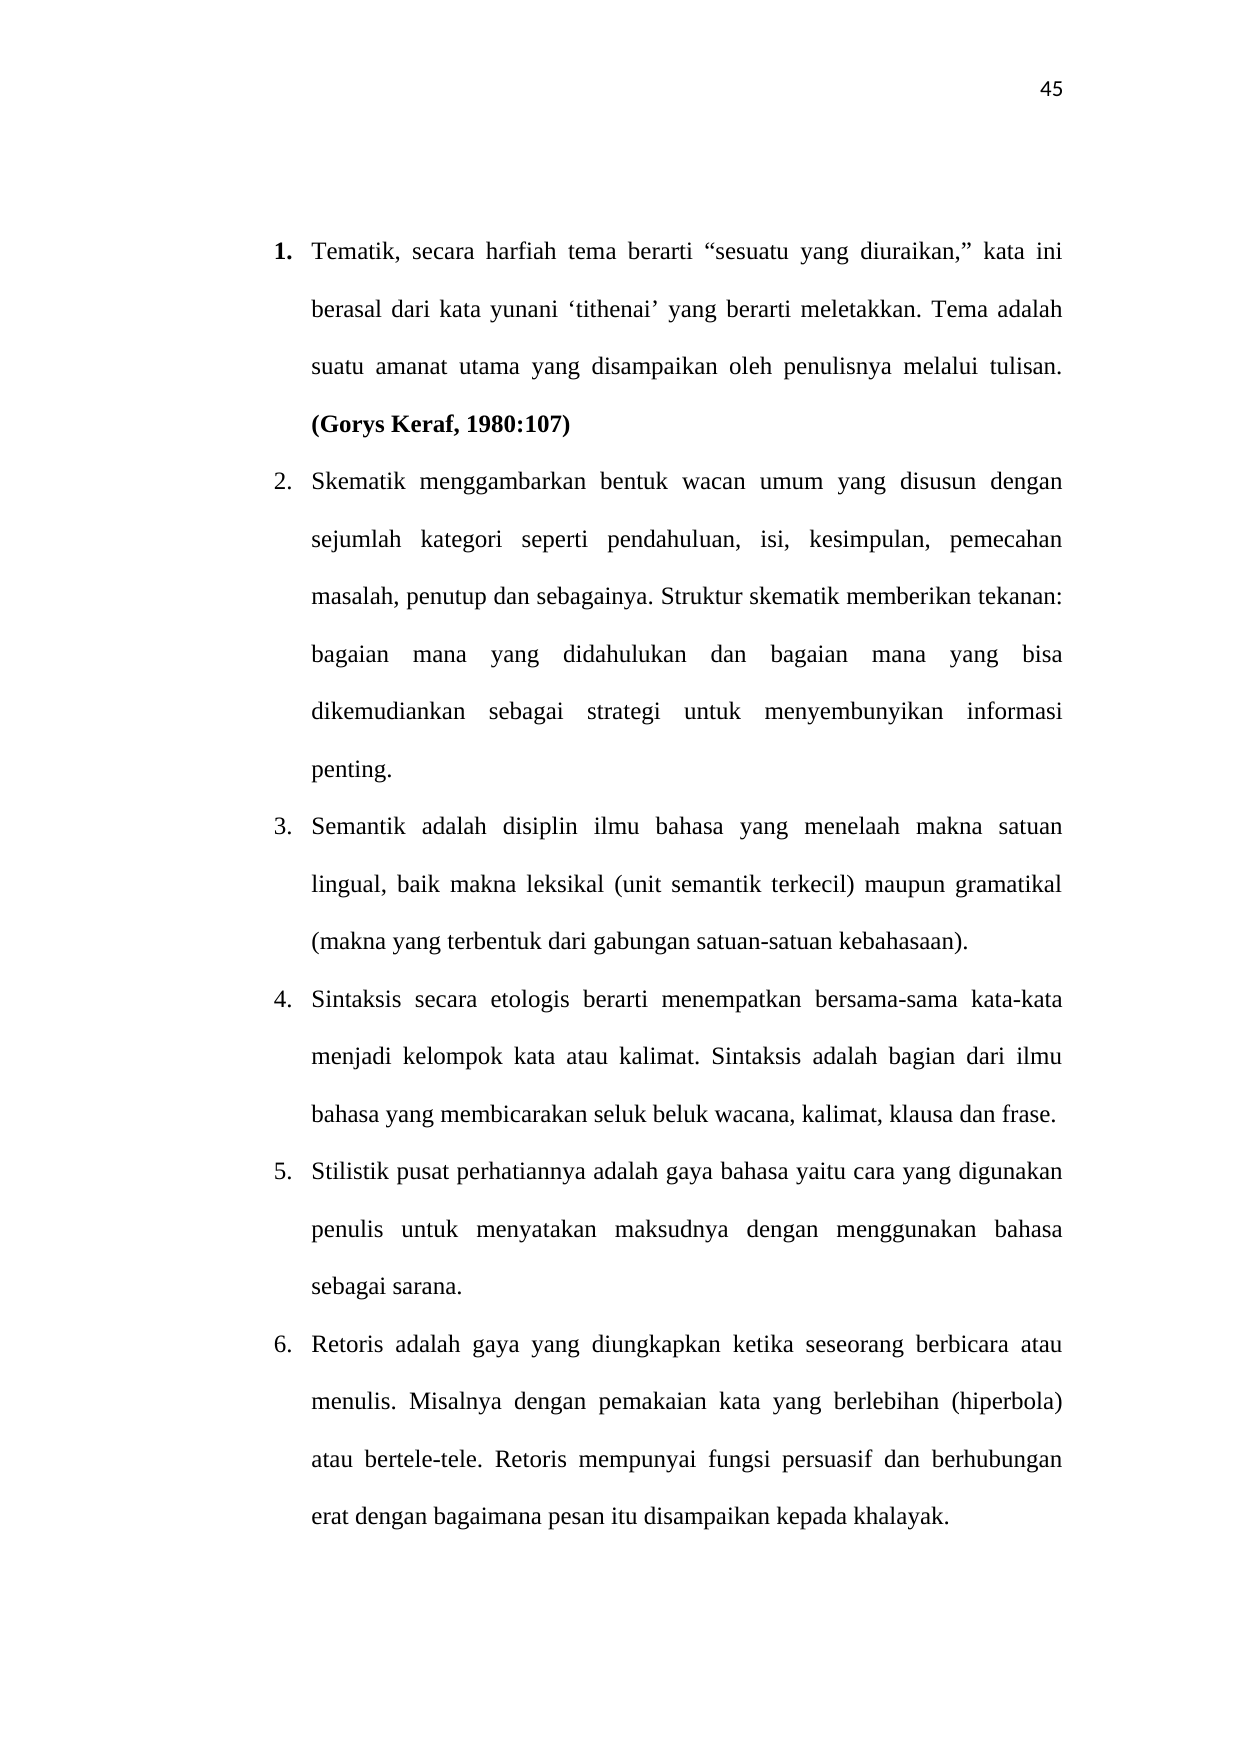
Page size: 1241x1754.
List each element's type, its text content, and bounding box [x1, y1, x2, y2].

list Skematik menggambarkan bentuk wacan umum yang disusun dengan sejumlah kategori seperti pendahuluan, isi, kesimpulan, pemecahan masalah, penutup dan sebagainya. Struktur skematik memberikan tekanan: bagaian mana yang didahulukan dan bagaian mana yang bisa dikemudiankan sebagai strategi untuk menyembunyikan informasi penting. [274, 466, 1063, 782]
list Semantik adalah disiplin ilmu bahasa yang menelaah makna satuan lingual, baik makna leksikal (unit semantik terkecil) maupun gramatikal (makna yang terbentuk dari gabungan satuan-satuan kebahasaan). [274, 811, 1063, 955]
list Retoris adalah gaya yang diungkapkan ketika seseorang berbicara atau menulis. Misalnya dengan pemakaian kata yang berlebihan (hiperbola) atau bertele-tele. Retoris mempunyai fungsi persuasif dan berhubungan erat dengan bagaimana pesan itu disampaikan kepada khalayak. [274, 1329, 1063, 1530]
list Stilistik pusat perhatiannya adalah gaya bahasa yaitu cara yang digunakan penulis untuk menyatakan maksudnya dengan menggunakan bahasa sebagai sarana. [274, 1156, 1063, 1300]
list Tematik, secara harfiah tema berarti “sesuatu yang diuraikan,” kata ini berasal dari kata yunani ‘tithenai’ yang berarti meletakkan. Tema adalah suatu amanat utama yang disampaikan oleh penulisnya melalui tulisan. (Gorys Keraf, 1980:107) [274, 236, 1063, 437]
list Sintaksis secara etologis berarti menempatkan bersama-sama kata-kata menjadi kelompok kata atau kalimat. Sintaksis adalah bagian dari ilmu bahasa yang membicarakan seluk beluk wacana, kalimat, klausa dan frase. [274, 984, 1063, 1127]
